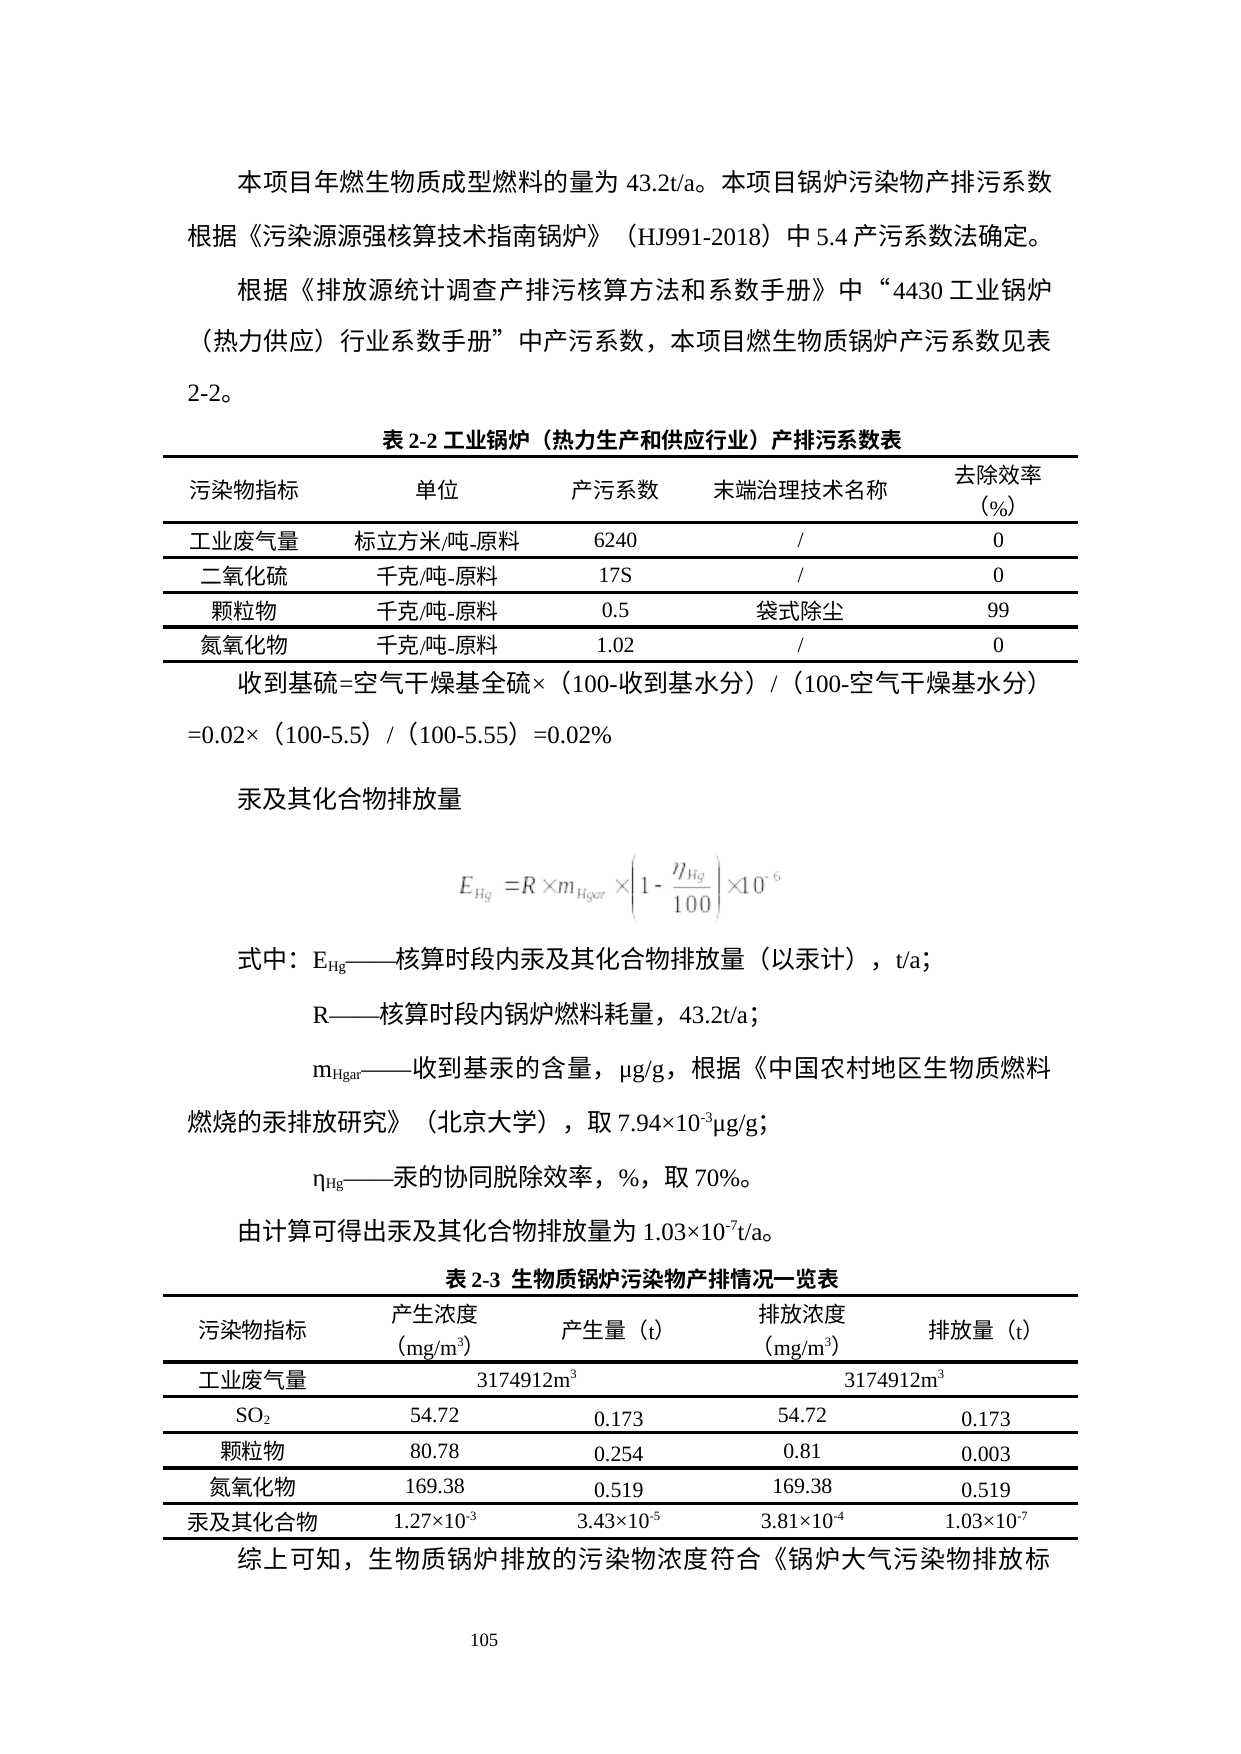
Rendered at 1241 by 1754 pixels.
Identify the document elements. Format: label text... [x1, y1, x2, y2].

table_cell 0.173 [894, 1398, 1078, 1431]
table_cell 0.5 [549, 594, 682, 625]
table_cell / [682, 629, 919, 660]
text 式中：EHg——核算时段内汞及其化合物排放量（以汞计），t/a； [187, 940, 1053, 976]
table_cell 1.03×10-7 [894, 1505, 1078, 1537]
text 收到基硫=空气干燥基全硫×（100-收到基水分）/（100-空气干燥基水分）=0.02×（100-5.5）/（100-5.55）=0.02% [187, 663, 1053, 750]
table_cell 3174912m3 [343, 1364, 710, 1395]
table_cell 3.81×10-4 [710, 1505, 894, 1537]
table_cell 工业废气量 [163, 524, 325, 556]
table_cell 千克/吨-原料 [325, 629, 549, 660]
table_cell 千克/吨-原料 [325, 559, 549, 591]
table_cell 0 [919, 559, 1078, 591]
table_cell 0.81 [710, 1434, 894, 1466]
table_header 产生量（t） [527, 1297, 710, 1360]
table_cell 169.38 [710, 1470, 894, 1502]
table_cell 颗粒物 [163, 1434, 343, 1466]
table_cell 99 [919, 594, 1078, 625]
table_cell / [682, 524, 919, 556]
text 汞及其化合物排放量 [187, 765, 1053, 830]
table_cell 17S [549, 559, 682, 591]
text 本项目年燃生物质成型燃料的量为43.2t/a。本项目锅炉污染物产排污系数根据《污染源源强核算技术指南锅炉》（HJ991-2018）中5.4 产污系数法确定。 [187, 162, 1053, 253]
table_cell 0 [919, 524, 1078, 556]
table_cell 0.519 [527, 1470, 710, 1502]
table_header 排放量（t） [894, 1297, 1078, 1360]
table_cell 汞及其化合物 [163, 1505, 343, 1537]
text 表2-3 生物质锅炉污染物产排情况一览表 [187, 1262, 1053, 1294]
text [187, 1540, 1053, 1576]
table_cell 二氧化硫 [163, 559, 325, 591]
table_header 污染物指标 [163, 458, 325, 521]
table_cell 54.72 [343, 1398, 527, 1431]
table_cell 3.43×10-5 [527, 1505, 710, 1537]
text 由计算可得出汞及其化合物排放量为1.03×10-7t/a。 [187, 1212, 1053, 1248]
text mHgar——收到基汞的含量，μg/g，根据《中国农村地区生物质燃料燃烧的汞排放研究》（北京大学），取7.94×10-3μg/g； [187, 1048, 1053, 1139]
table_cell 169.38 [343, 1470, 527, 1502]
table_header 去除效率（%） [919, 458, 1078, 521]
table_cell 3174912m3 [710, 1364, 1078, 1395]
text 根据《排放源统计调查产排污核算方法和系数手册》中“4430工业锅炉（热力供应）行业系数手册”中产污系数，本项目燃生物质锅炉产污系数见表2-2。 [187, 271, 1053, 408]
text ηHg——汞的协同脱除效率，%，取70%。 [187, 1157, 1053, 1193]
table_cell 千克/吨-原料 [325, 594, 549, 625]
table_cell 6240 [549, 524, 682, 556]
table_header 污染物指标 [163, 1297, 343, 1360]
table_cell 0.519 [894, 1470, 1078, 1502]
table_cell SO2 [163, 1398, 343, 1431]
table_cell 54.72 [710, 1398, 894, 1431]
table_cell 0.173 [527, 1398, 710, 1431]
table_cell / [682, 559, 919, 591]
table_header 排放浓度（mg/m3） [710, 1297, 894, 1360]
table_cell 1.02 [549, 629, 682, 660]
table_cell 1.27×10-3 [343, 1505, 527, 1537]
table_header 产污系数 [549, 458, 682, 521]
table_cell 袋式除尘 [682, 594, 919, 625]
table_cell 标立方米/吨-原料 [325, 524, 549, 556]
table_cell 氮氧化物 [163, 1470, 343, 1502]
table_header 产生浓度（mg/m3） [343, 1297, 527, 1360]
table_cell 0 [919, 629, 1078, 660]
table_cell 0.254 [527, 1434, 710, 1466]
table_cell 0.003 [894, 1434, 1078, 1466]
table_header 末端治理技术名称 [682, 458, 919, 521]
table_cell 80.78 [343, 1434, 527, 1466]
table_header 单位 [325, 458, 549, 521]
table_cell 工业废气量 [163, 1364, 343, 1395]
text R——核算时段内锅炉燃料耗量，43.2t/a； [187, 994, 1053, 1030]
text 表2-2 工业锅炉（热力生产和供应行业）产排污系数表 [187, 423, 1053, 454]
table_cell 氮氧化物 [163, 629, 325, 660]
table_cell 颗粒物 [163, 594, 325, 625]
